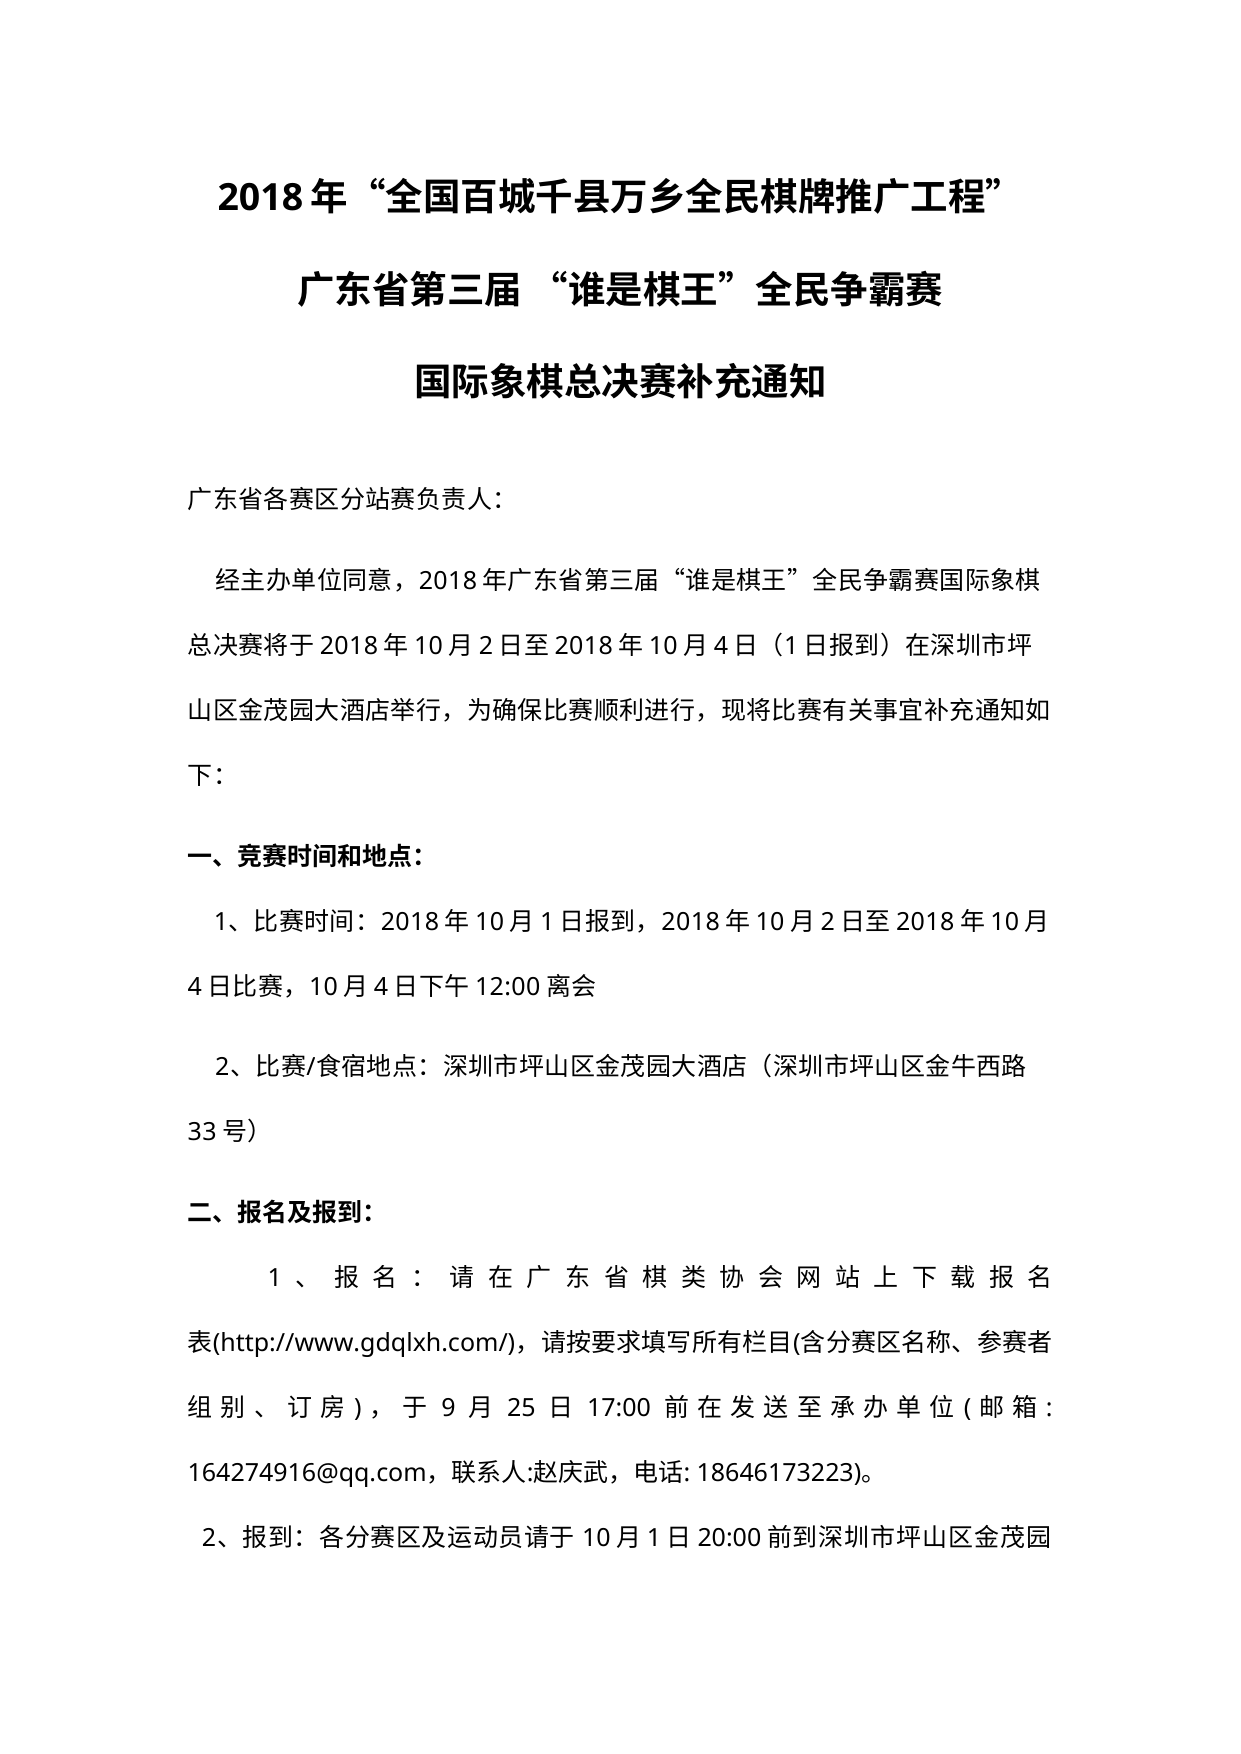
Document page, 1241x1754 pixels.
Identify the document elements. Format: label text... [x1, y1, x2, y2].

text 2、比赛/食宿地点：深圳市坪山区金茂园大酒店（深圳市坪山区金牛西路33号） [187, 1032, 1053, 1162]
text 1、报名：请在广东省棋类协会网站上下载报名表(http://www.gdqlxh.com/)，请按要求填写所有栏目(含分赛区名称、参赛者组别、订房)，于9月25日17:00前在发送至承办单位(邮箱: 164274916@qq.com，联系人:赵庆武，电话: 18646173223)。 [187, 1243, 1053, 1503]
subtitle 2018年“全国百城千县万乡全民棋牌推广工程” [187, 162, 1053, 227]
text 一、竞赛时间和地点： [187, 822, 1053, 887]
text 1、比赛时间：2018年10月1日报到，2018年10月2日至2018年10月4日比赛，10月4日下午12:00离会 [187, 887, 1053, 1017]
text 国际象棋总决赛补充通知 [187, 346, 1053, 411]
text 二、报名及报到： [187, 1178, 1053, 1243]
subtitle 广东省第三届 “谁是棋王”全民争霸赛 [187, 254, 1053, 319]
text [187, 1503, 1053, 1568]
text 广东省各赛区分站赛负责人： [187, 466, 1053, 531]
text 经主办单位同意，2018年广东省第三届“谁是棋王”全民争霸赛国际象棋总决赛将于2018年10月2日至2018年10月4日（1日报到）在深圳市坪山区金茂园大酒店举行，为确保比赛顺利进行，现将比赛有关事宜补充通知如下： [187, 546, 1053, 806]
